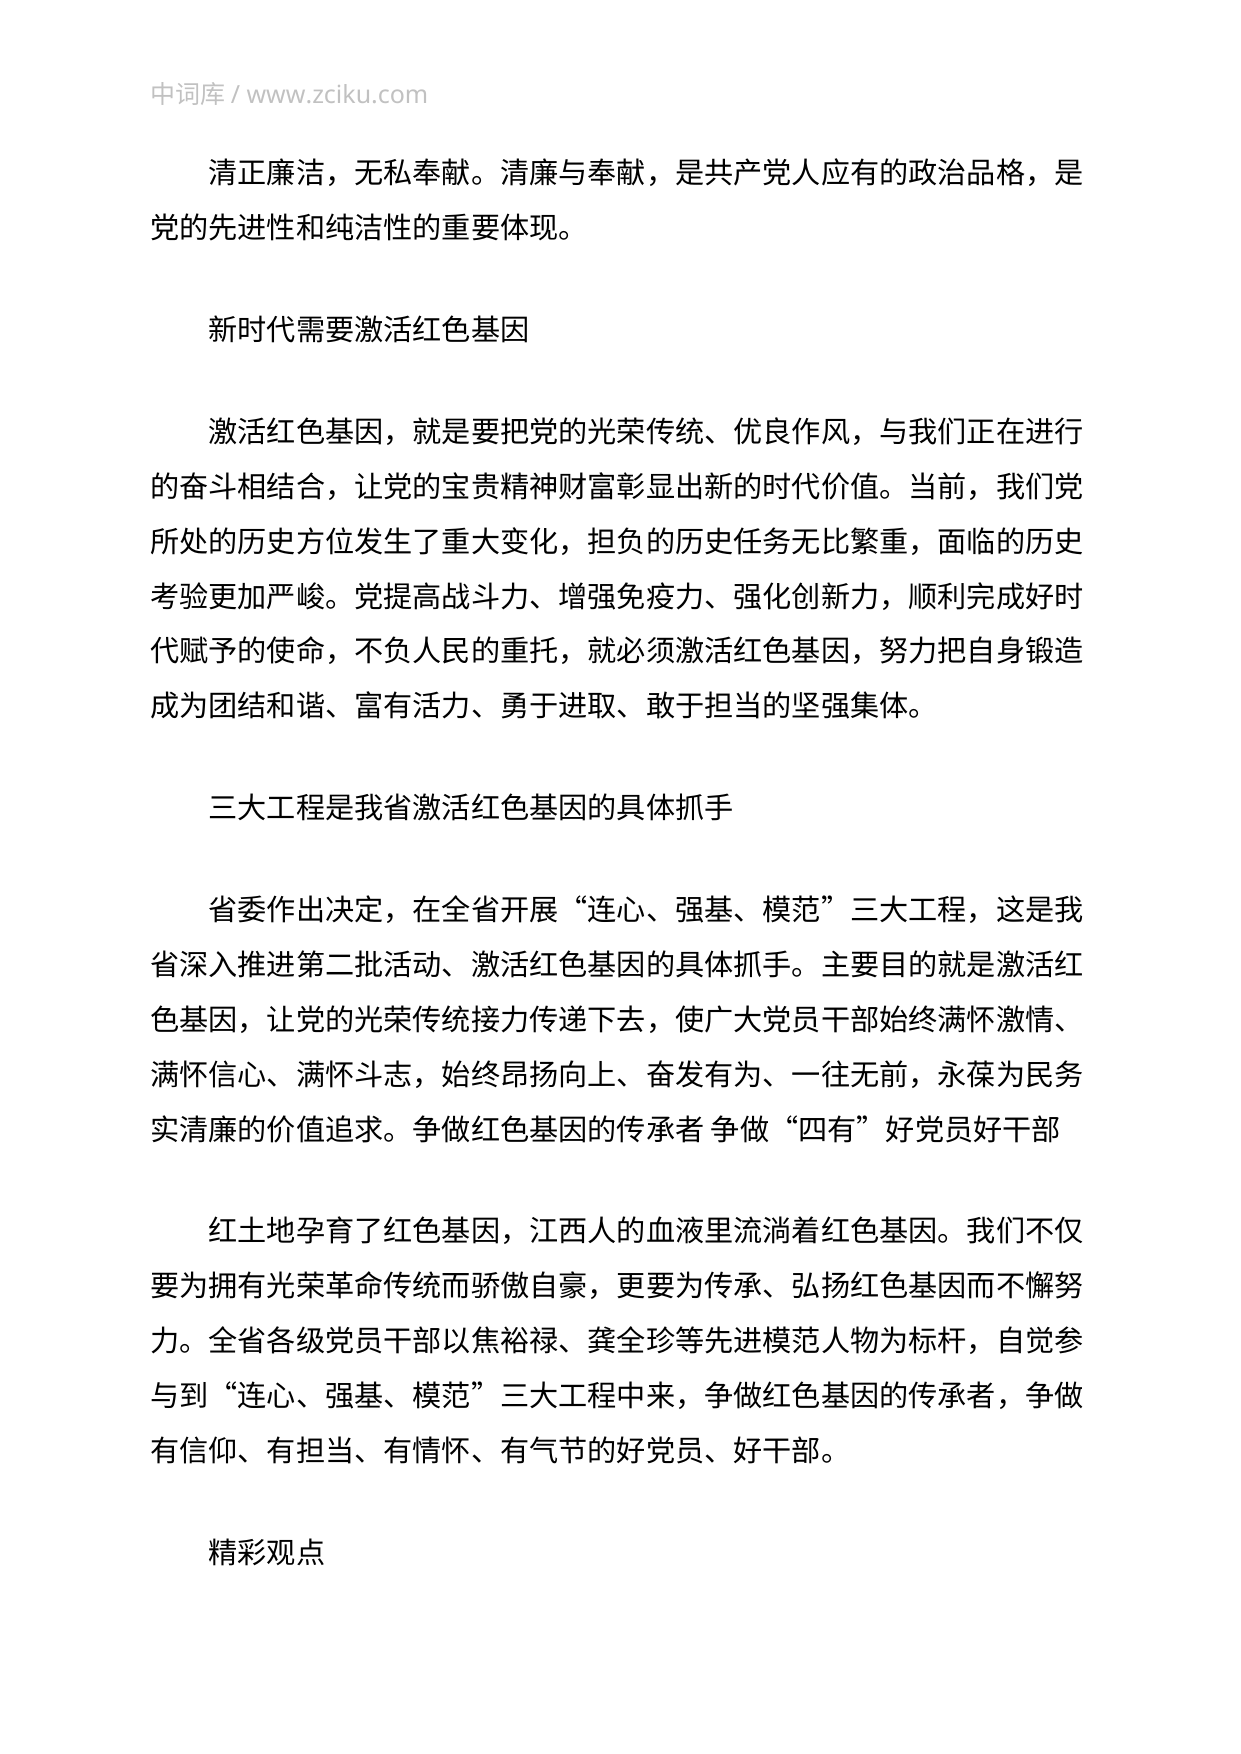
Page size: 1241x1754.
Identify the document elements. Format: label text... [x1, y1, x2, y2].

text 清正廉洁，无私奉献。清廉与奉献，是共产党人应有的政治品格，是党的先进性和纯洁性的重要体现。 [150, 150, 1090, 247]
text 新时代需要激活红色基因 [150, 307, 1090, 349]
text 精彩观点 [150, 1529, 1090, 1571]
text 省委作出决定，在全省开展“连心、强基、模范”三大工程，这是我省深入推进第二批活动、激活红色基因的具体抓手。主要目的就是激活红色基因，让党的光荣传统接力传递下去，使广大党员干部始终满怀激情、满怀信心、满怀斗志，始终昂扬向上、奋发有为、一往无前，永葆为民务实清廉的价值追求。争做红色基因的传承者 争做“四有”好党员好干部 [150, 886, 1090, 1148]
text 激活红色基因，就是要把党的光荣传统、优良作风，与我们正在进行的奋斗相结合，让党的宝贵精神财富彰显出新的时代价值。当前，我们党所处的历史方位发生了重大变化，担负的历史任务无比繁重，面临的历史考验更加严峻。党提高战斗力、增强免疫力、强化创新力，顺利完成好时代赋予的使命，不负人民的重托，就必须激活红色基因，努力把自身锻造成为团结和谐、富有活力、勇于进取、敢于担当的坚强集体。 [150, 408, 1090, 725]
text 红土地孕育了红色基因，江西人的血液里流淌着红色基因。我们不仅要为拥有光荣革命传统而骄傲自豪，更要为传承、弘扬红色基因而不懈努力。全省各级党员干部以焦裕禄、龚全珍等先进模范人物为标杆，自觉参与到“连心、强基、模范”三大工程中来，争做红色基因的传承者，争做有信仰、有担当、有情怀、有气节的好党员、好干部。 [150, 1208, 1090, 1470]
text 三大工程是我省激活红色基因的具体抓手 [150, 785, 1090, 827]
